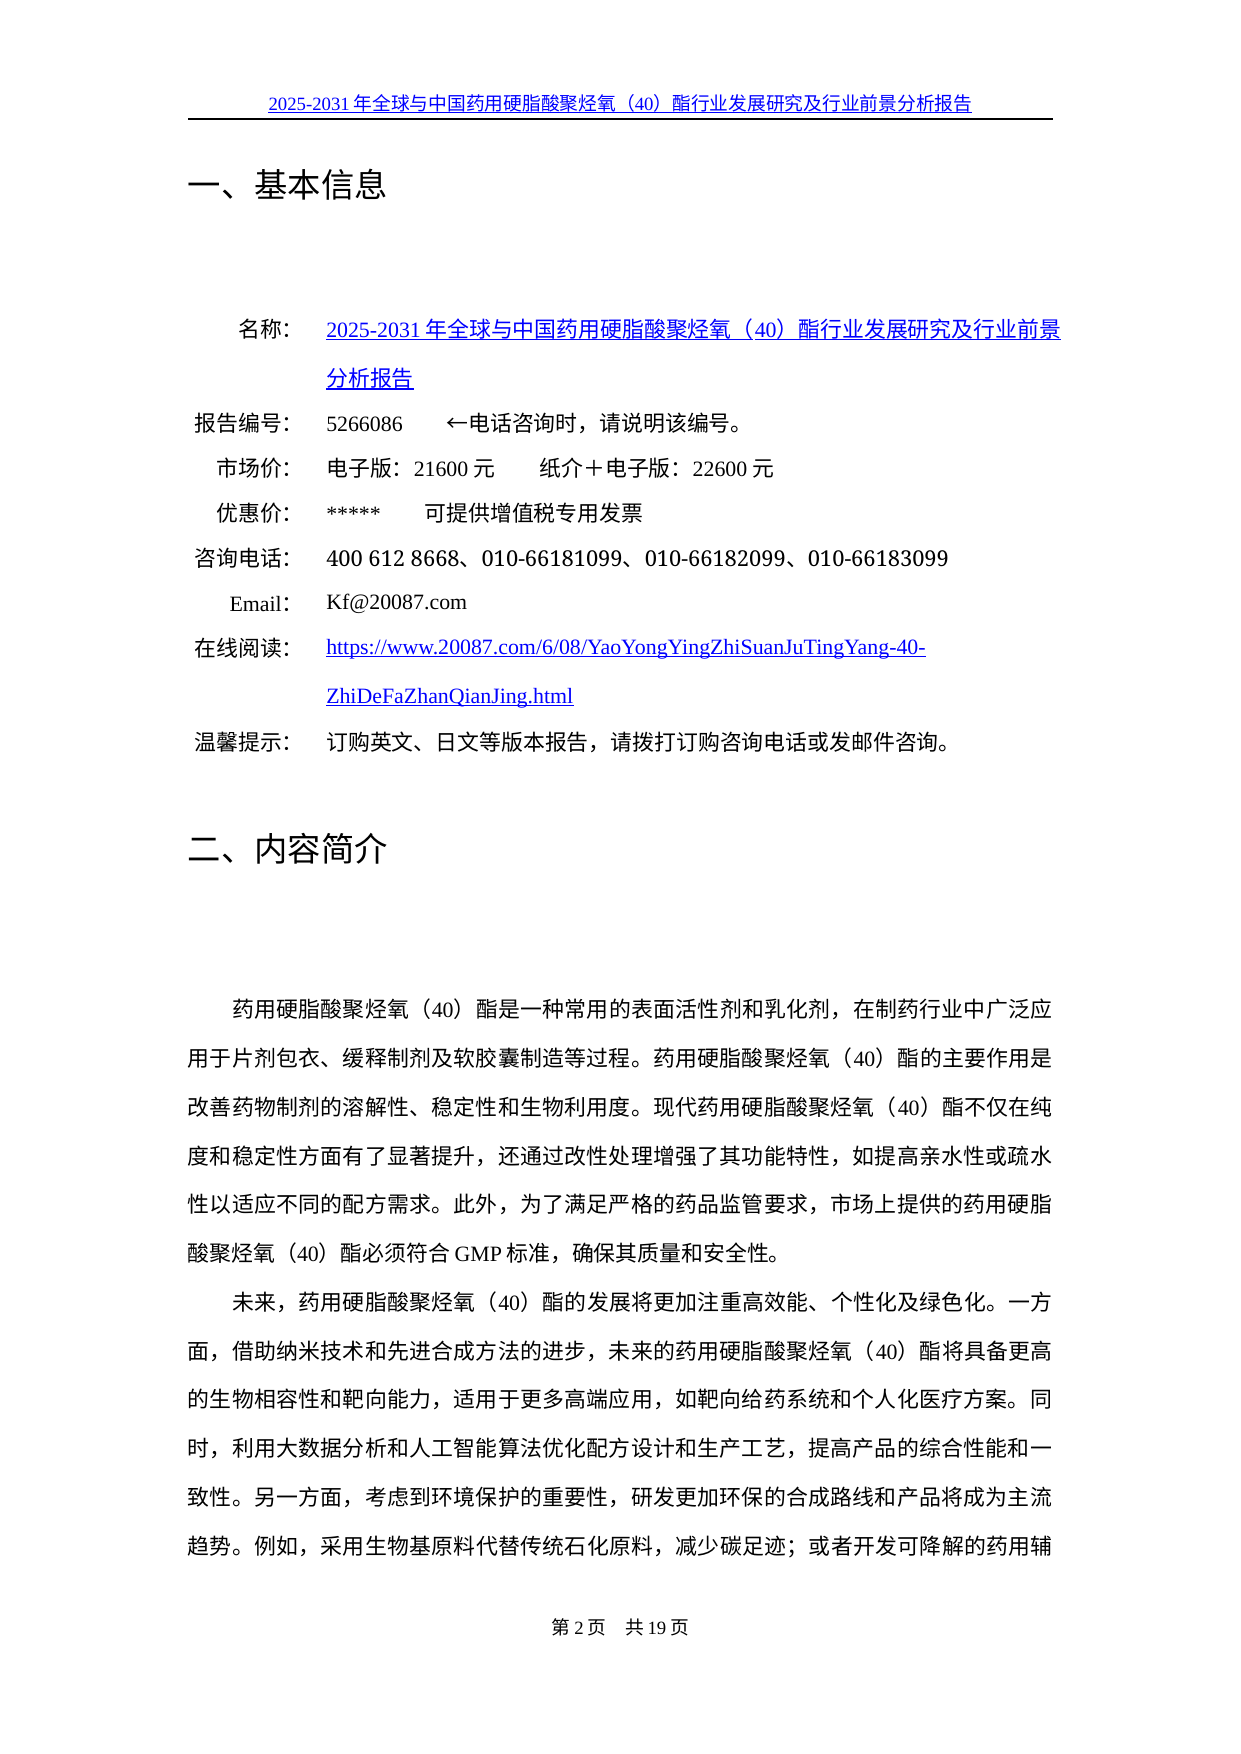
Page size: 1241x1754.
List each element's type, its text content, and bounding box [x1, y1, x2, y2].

table_header 名称： [167, 312, 315, 405]
table_cell 订购英文、日文等版本报告，请拨打订购咨询电话或发邮件咨询。 [315, 724, 1073, 769]
table_cell ***** 可提供增值税专用发票 [315, 495, 1073, 540]
table_cell 电子版：21600 元 纸介＋电子版：22600 元 [315, 450, 1073, 495]
table_cell Kf@20087.com [315, 585, 1073, 630]
table_cell 咨询电话： [167, 540, 315, 585]
title 一、基本信息 [187, 150, 1053, 215]
table_cell 市场价： [167, 450, 315, 495]
table_cell 在线阅读： [167, 630, 315, 724]
table_cell 优惠价： [167, 495, 315, 540]
table_cell 400 612 8668、010-66181099、010-66182099、010-66183099 [315, 540, 1073, 585]
table_header 2025-2031年全球与中国药用硬脂酸聚烃氧（40）酯行业发展研究及行业前景分析报告 [315, 312, 1073, 405]
table_cell [315, 630, 1073, 724]
title 二、内容简介 [187, 814, 1053, 879]
table_cell 5266086 ←电话咨询时，请说明该编号。 [315, 405, 1073, 450]
table_cell 温馨提示： [167, 724, 315, 769]
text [187, 992, 1053, 1561]
table_cell 报告编号： [167, 405, 315, 450]
table_cell Email： [167, 585, 315, 630]
